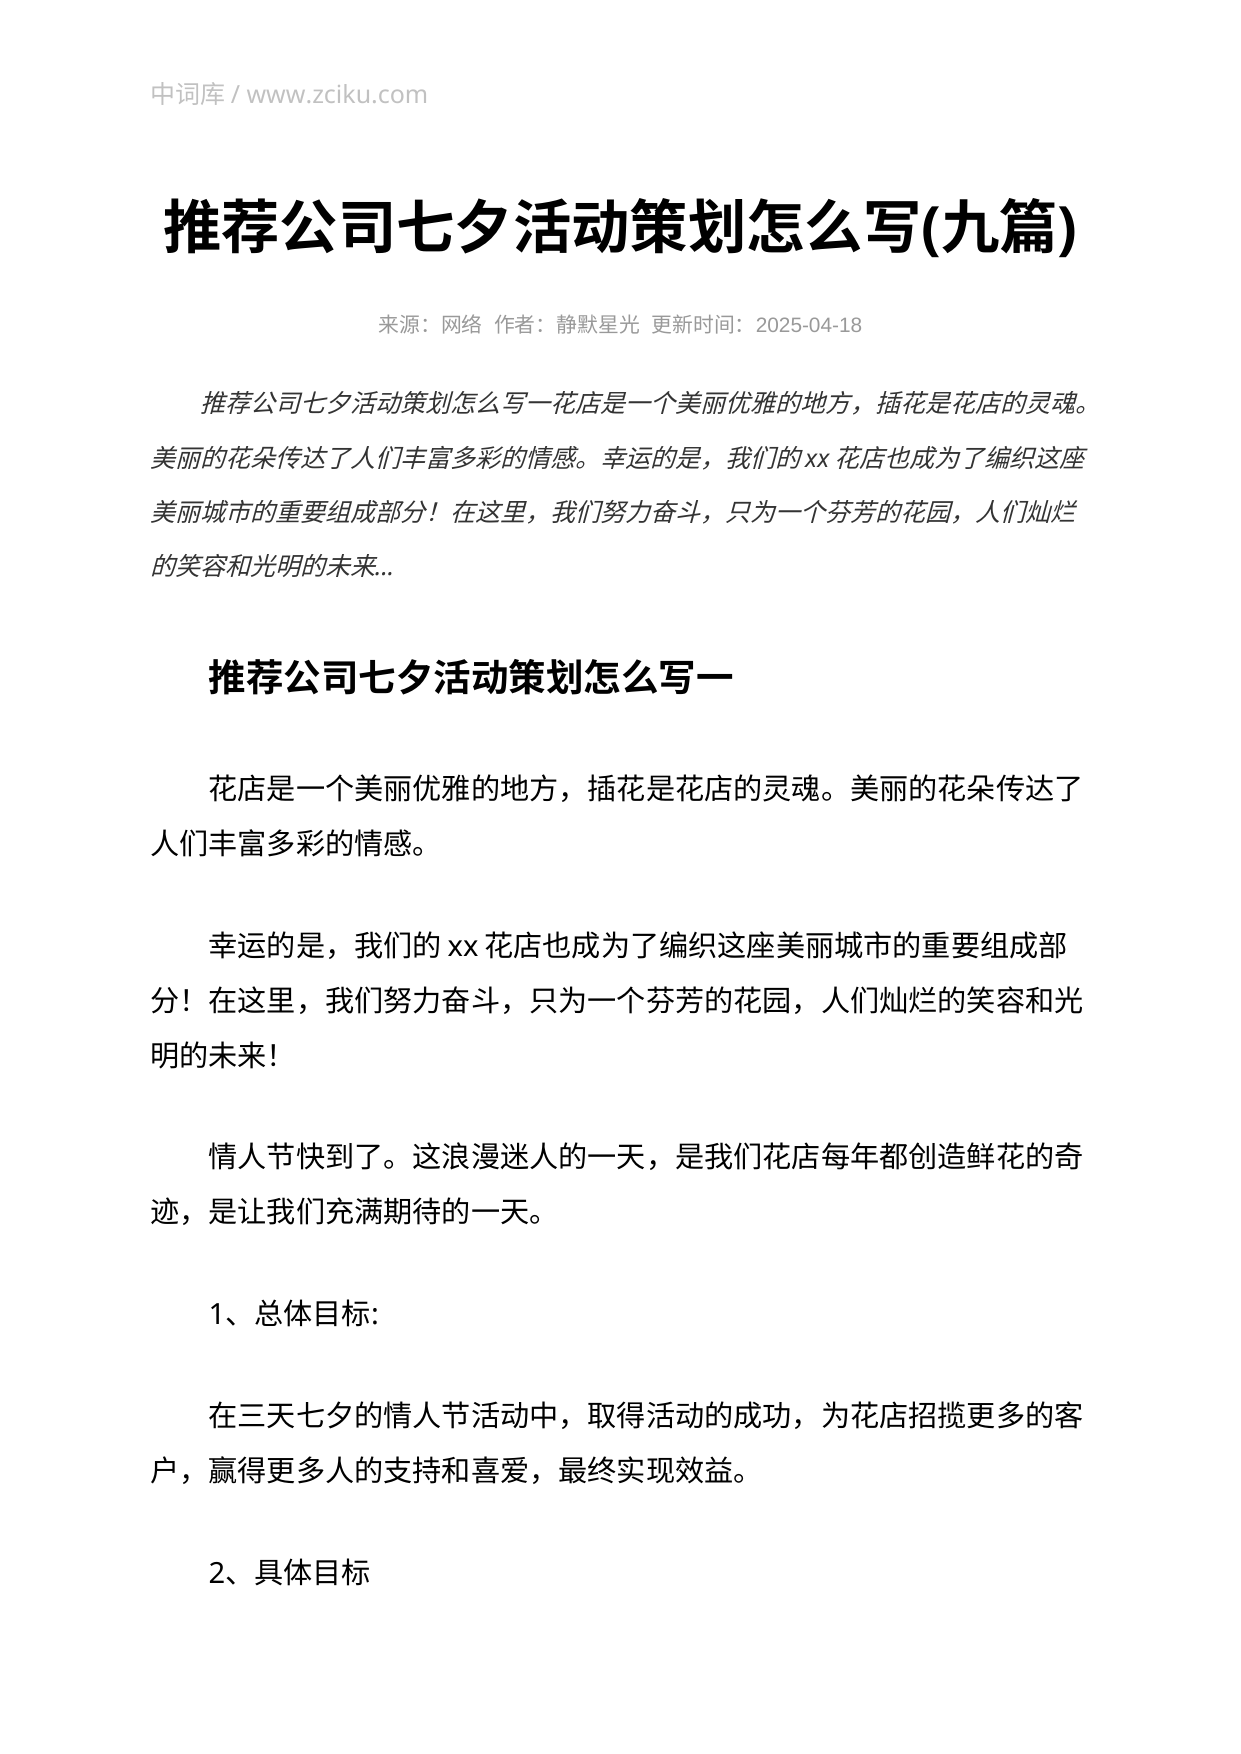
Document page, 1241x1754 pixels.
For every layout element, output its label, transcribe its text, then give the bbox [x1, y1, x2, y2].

text 情人节快到了。这浪漫迷人的一天，是我们花店每年都创造鲜花的奇迹，是让我们充满期待的一天。 [150, 1134, 1090, 1231]
text 幸运的是，我们的xx花店也成为了编织这座美丽城市的重要组成部分！在这里，我们努力奋斗，只为一个芬芳的花园，人们灿烂的笑容和光明的未来！ [150, 922, 1090, 1074]
text 在三天七夕的情人节活动中，取得活动的成功，为花店招揽更多的客户，赢得更多人的支持和喜爱，最终实现效益。 [150, 1392, 1090, 1490]
text 推荐公司七夕活动策划怎么写一 [150, 648, 1090, 702]
text 1、总体目标: [150, 1291, 1090, 1333]
text 2、具体目标 [150, 1549, 1090, 1592]
text 推荐公司七夕活动策划怎么写一花店是一个美丽优雅的地方，插花是花店的灵魂。美丽的花朵传达了人们丰富多彩的情感。幸运的是，我们的xx花店也成为了编织这座美丽城市的重要组成部分！在这里，我们努力奋斗，只为一个芬芳的花园，人们灿烂的笑容和光明的未来... [150, 384, 1090, 583]
text 花店是一个美丽优雅的地方，插花是花店的灵魂。美丽的花朵传达了人们丰富多彩的情感。 [150, 766, 1090, 863]
text 来源：网络 作者：静默星光 更新时间：2025-04-18 [150, 313, 1090, 337]
subtitle 推荐公司七夕活动策划怎么写(九篇) [150, 181, 1090, 266]
